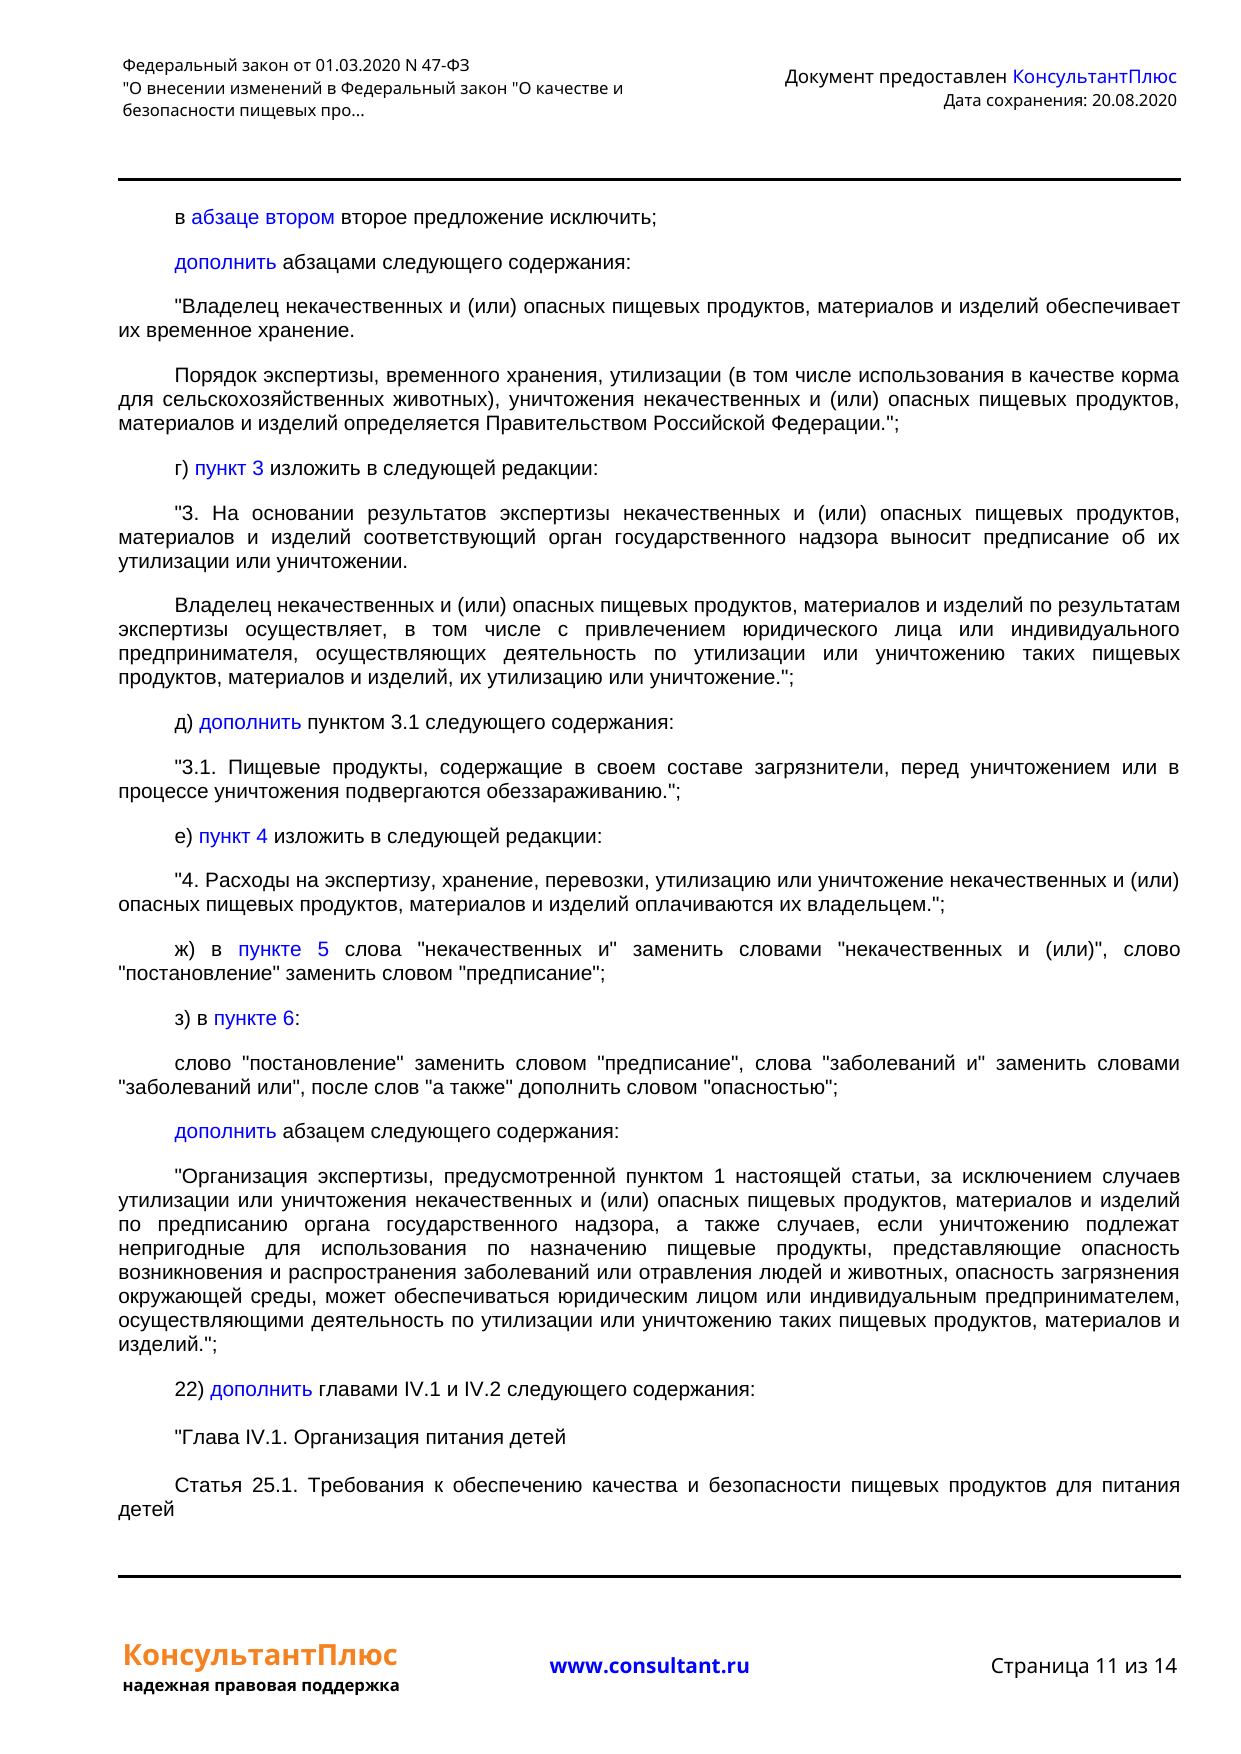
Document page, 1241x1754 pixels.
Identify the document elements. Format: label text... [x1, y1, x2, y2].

text "3.1. Пищевые продукты, содержащие в своем составе загрязнители, перед уничтожением или в процессе уничтожения подвергаются обеззараживанию."; [118, 755, 1181, 803]
text дополнить абзацем следующего содержания: [118, 1119, 1181, 1143]
text е) пункт 4 изложить в следующей редакции: [118, 823, 1181, 847]
text Владелец некачественных и (или) опасных пищевых продуктов, материалов и изделий по результатам экспертизы осуществляет, в том числе с привлечением юридического лица или индивидуального предпринимателя, осуществляющих деятельность по утилизации или уничтожению таких пищевых продуктов, материалов и изделий, их утилизацию или уничтожение."; [118, 593, 1181, 689]
text "4. Расходы на экспертизу, хранение, перевозки, утилизацию или уничтожение некачественных и (или) опасных пищевых продуктов, материалов и изделий оплачиваются их владельцем."; [118, 868, 1181, 916]
text дополнить абзацами следующего содержания: [118, 249, 1181, 273]
text ж) в пункте 5 слова "некачественных и" заменить словами "некачественных и (или)", слово "постановление" заменить словом "предписание"; [118, 937, 1181, 985]
text в абзаце втором второе предложение исключить; [118, 205, 1181, 229]
text з) в пункте 6: [118, 1006, 1181, 1030]
text слово "постановление" заменить словом "предписание", слова "заболеваний и" заменить словами "заболеваний или", после слов "а также" дополнить словом "опасностью"; [118, 1051, 1181, 1098]
text Статья 25.1. Требования к обеспечению качества и безопасности пищевых продуктов для питания детей [118, 1472, 1181, 1520]
text "Глава IV.1. Организация питания детей [118, 1424, 1181, 1448]
text 22) дополнить главами IV.1 и IV.2 следующего содержания: [118, 1377, 1181, 1401]
text "Владелец некачественных и (или) опасных пищевых продуктов, материалов и изделий обеспечивает их временное хранение. [118, 294, 1181, 342]
text г) пункт 3 изложить в следующей редакции: [118, 456, 1181, 480]
text Порядок экспертизы, временного хранения, утилизации (в том числе использования в качестве корма для сельскохозяйственных животных), уничтожения некачественных и (или) опасных пищевых продуктов, материалов и изделий определяется Правительством Российской Федерации."; [118, 363, 1181, 435]
text "Организация экспертизы, предусмотренной пунктом 1 настоящей статьи, за исключением случаев утилизации или уничтожения некачественных и (или) опасных пищевых продуктов, материалов и изделий по предписанию органа государственного надзора, а также случаев, если уничтожению подлежат непригодные для использования по назначению пищевые продукты, представляющие опасность возникновения и распространения заболеваний или отравления людей и животных, опасность загрязнения окружающей среды, может обеспечиваться юридическим лицом или индивидуальным предпринимателем, осуществляющими деятельность по утилизации или уничтожению таких пищевых продуктов, материалов и изделий."; [118, 1164, 1181, 1356]
text "3. На основании результатов экспертизы некачественных и (или) опасных пищевых продуктов, материалов и изделий соответствующий орган государственного надзора выносит предписание об их утилизации или уничтожении. [118, 501, 1181, 572]
text д) дополнить пунктом 3.1 следующего содержания: [118, 710, 1181, 734]
